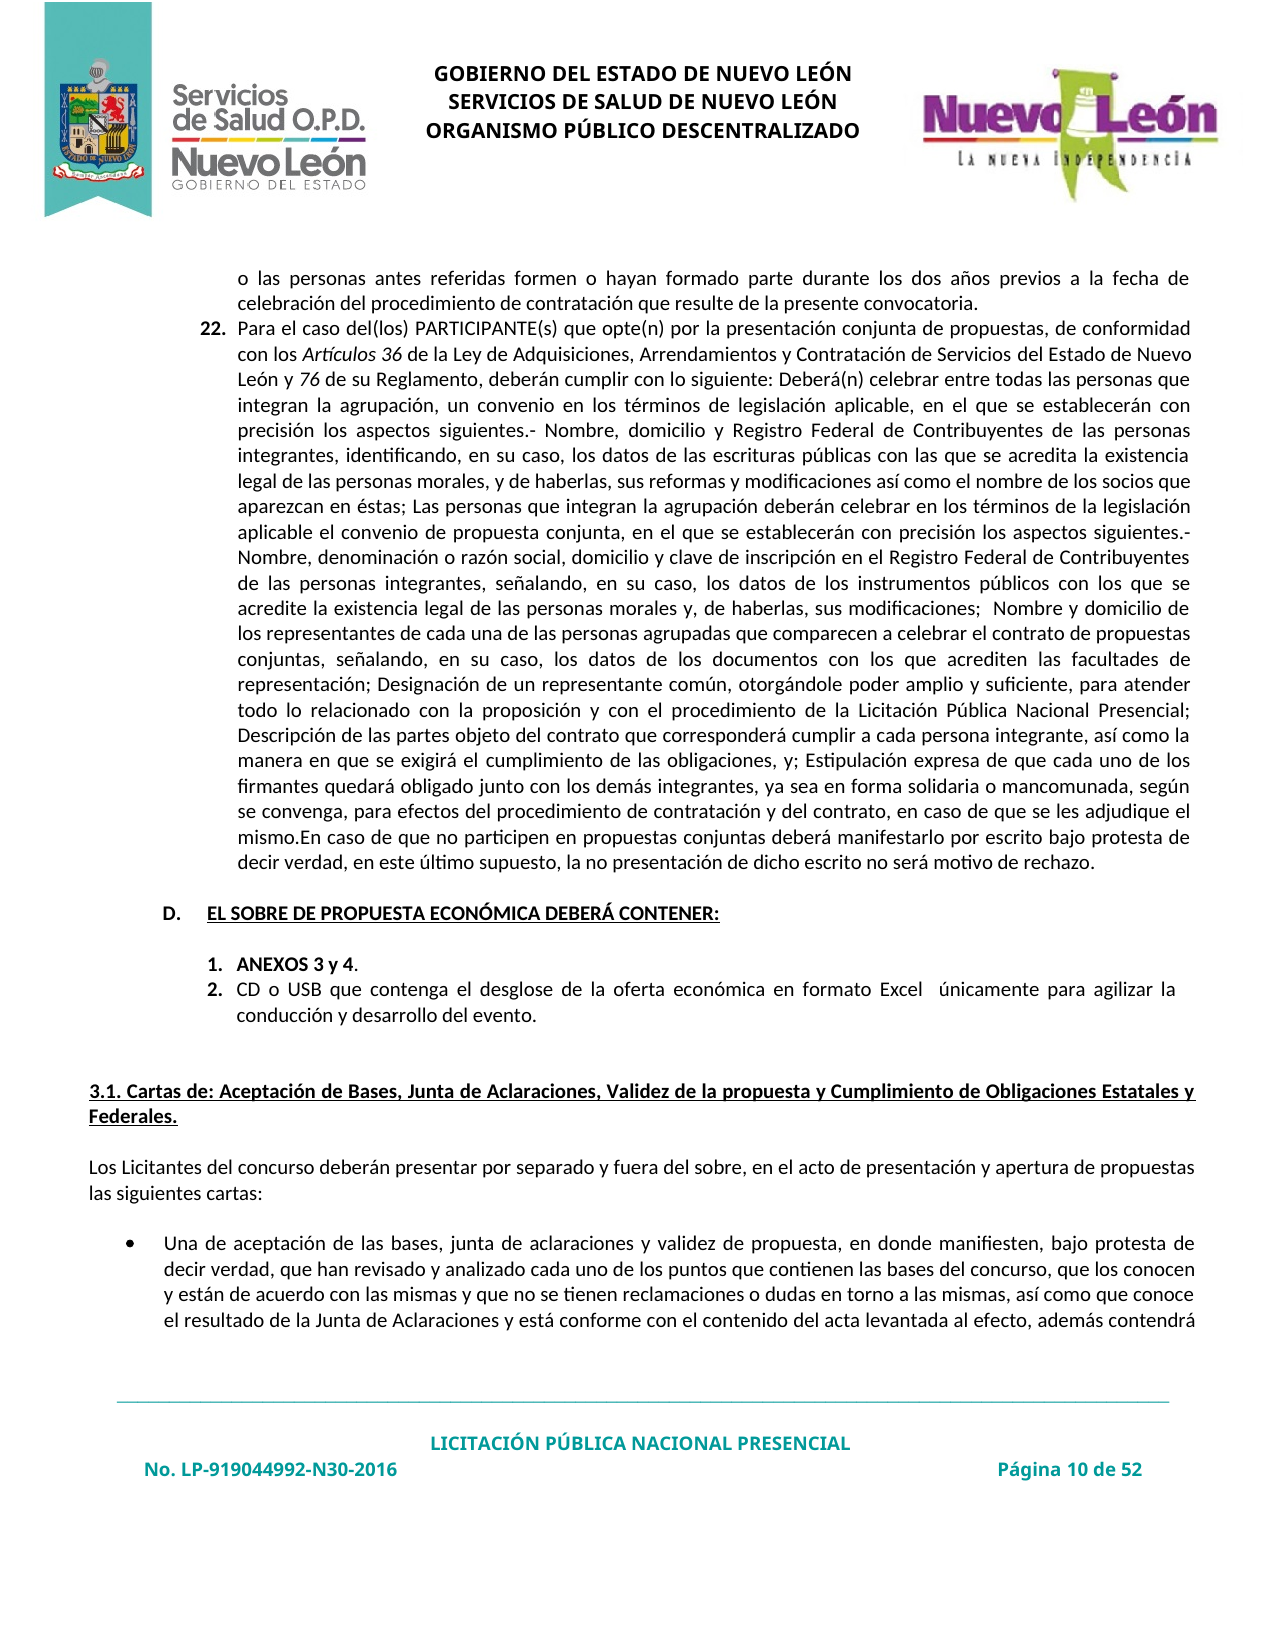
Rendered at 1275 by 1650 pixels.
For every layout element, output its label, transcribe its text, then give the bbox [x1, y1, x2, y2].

list EL SOBRE DE PROPUESTA ECONÓMICA DEBERÁ CONTENER: [162, 900, 1178, 926]
text Los Licitantes del concurso deberán presentar por separado y fuera del sobre, en el acto de presentación y apertura de propuestas las siguientes cartas: [89, 1154, 1197, 1205]
list Para el caso del(los) PARTICIPANTE(s) que opte(n) por la presentación conjunta de propuestas, de conformidad con los Artículos 36 de la Ley de Adquisiciones, Arrendamientos y Contratación de Servicios del Estado de Nuevo León y 76 de su Reglamento, deberán cumplir con lo siguiente: Deberá(n) celebrar entre todas las personas que integran la agrupación, un convenio en los términos de legislación aplicable, en el que se establecerán con precisión los aspectos siguientes.- Nombre, domicilio y Registro Federal de Contribuyentes de las personas integrantes, identificando, en su caso, los datos de las escrituras públicas con las que se acredita la existencia legal de las personas morales, y de haberlas, sus reformas y modificaciones así como el nombre de los socios que aparezcan en éstas; Las personas que integran la agrupación deberán celebrar en los términos de la legislación aplicable el convenio de propuesta conjunta, en el que se establecerán con precisión los aspectos siguientes.- Nombre, denominación o razón social, domicilio y clave de inscripción en el Registro Federal de Contribuyentes de las personas integrantes, señalando, en su caso, los datos de los instrumentos públicos con los que se acredite la existencia legal de las personas morales y, de haberlas, sus modificaciones; Nombre y domicilio de los representantes de cada una de las personas agrupadas que comparecen a celebrar el contrato de propuestas conjuntas, señalando, en su caso, los datos de los documentos con los que acrediten las facultades de representación; Designación de un representante común, otorgándole poder amplio y suficiente, para atender todo lo relacionado con la proposición y con el procedimiento de la Licitación Pública Nacional Presencial; Descripción de las partes objeto del contrato que corresponderá cumplir a cada persona integrante, así como la manera en que se exigirá el cumplimiento de las obligaciones, y; Estipulación expresa de que cada uno de los firmantes quedará obligado junto con los demás integrantes, ya sea en forma solidaria o mancomunada, según se convenga, para efectos del procedimiento de contratación y del contrato, en caso de que se les adjudique el mismo.En caso de que no participen en propuestas conjuntas deberá manifestarlo por escrito bajo protesta de decir verdad, en este último supuesto, la no presentación de dicho escrito no será motivo de rechazo. [200, 316, 1192, 875]
list ANEXOS 3 y 4. [207, 951, 1178, 976]
text 3.1. Cartas de: Aceptación de Bases, Junta de Aclaraciones, Validez de la propuesta y Cumplimiento de Obligaciones Estatales y Federales. [89, 1078, 1197, 1129]
list CD o USB que contenga el desglose de la oferta económica en formato Excel únicamente para agilizar la conducción y desarrollo del evento. [207, 976, 1178, 1027]
picture [15, 2, 1249, 229]
